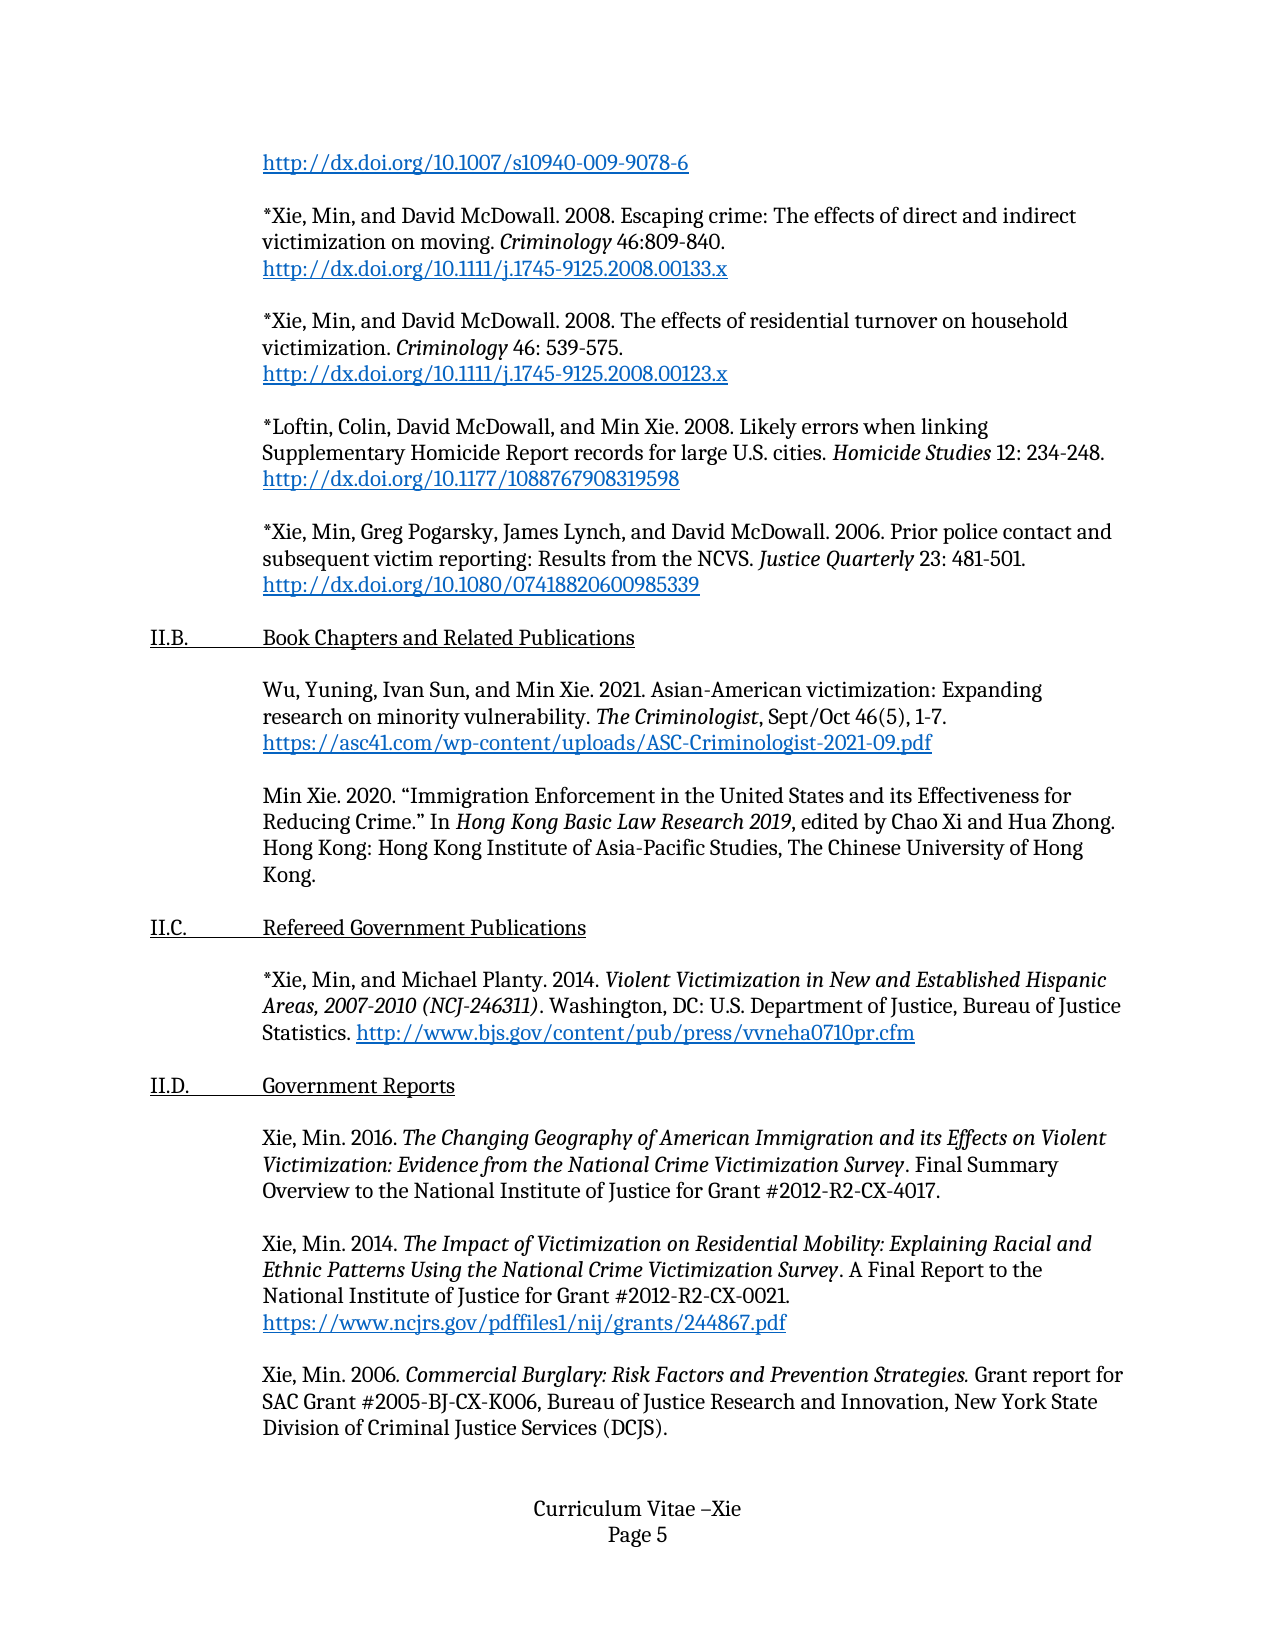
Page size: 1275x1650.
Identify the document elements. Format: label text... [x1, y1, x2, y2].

list *Loftin, Colin, David McDowall, and Min Xie. 2008. Likely errors when linking Supplementary Homicide Report records for large U.S. cities. Homicide Studies 12: 234-248. http://dx.doi.org/10.1177/1088767908319598 [262, 413, 1125, 493]
list http://dx.doi.org/10.1111/j.1745-9125.2008.00123.x [262, 361, 1125, 387]
list Government Reports [150, 1072, 1125, 1099]
list Min Xie. 2020. “Immigration Enforcement in the United States and its Effectiveness for Reducing Crime.” In Hong Kong Basic Law Research 2019, edited by Chao Xi and Hua Zhong. Hong Kong: Hong Kong Institute of Asia-Pacific Studies, The Chinese University of Hong Kong. [262, 782, 1125, 888]
list Xie, Min. 2006. Commercial Burglary: Risk Factors and Prevention Strategies. Grant report for SAC Grant #2005-BJ-CX-K006, Bureau of Justice Research and Innovation, New York State Division of Criminal Justice Services (DCJS). [262, 1362, 1125, 1441]
list Refereed Government Publications [150, 914, 1125, 941]
list http://dx.doi.org/10.1080/07418820600985339 [262, 572, 1125, 598]
list Book Chapters and Related Publications [150, 624, 1125, 651]
list Wu, Yuning, Ivan Sun, and Min Xie. 2021. Asian-American victimization: Expanding research on minority vulnerability. The Criminologist, Sept/Oct 46(5), 1-7. https://asc41.com/wp-content/uploads/ASC-Criminologist-2021-09.pdf [262, 677, 1125, 756]
list Xie, Min. 2016. The Changing Geography of American Immigration and its Effects on Violent Victimization: Evidence from the National Crime Victimization Survey. Final Summary Overview to the National Institute of Justice for Grant #2012-R2-CX-4017. [262, 1125, 1125, 1204]
list http://dx.doi.org/10.1111/j.1745-9125.2008.00133.x [262, 255, 1125, 282]
list *Xie, Min, and David McDowall. 2008. The effects of residential turnover on household victimization. Criminology 46: 539-575. [262, 308, 1125, 361]
list http://dx.doi.org/10.1007/s10940-009-9078-6 [262, 150, 1125, 176]
list *Xie, Min, and Michael Planty. 2014. Violent Victimization in New and Established Hispanic Areas, 2007-2010 (NCJ-246311). Washington, DC: U.S. Department of Justice, Bureau of Justice Statistics. http://www.bjs.gov/content/pub/press/vvneha0710pr.cfm [262, 967, 1125, 1046]
list *Xie, Min, and David McDowall. 2008. Escaping crime: The effects of direct and indirect victimization on moving. Criminology 46:809-840. [262, 203, 1125, 255]
list Xie, Min. 2014. The Impact of Victimization on Residential Mobility: Explaining Racial and Ethnic Patterns Using the National Crime Victimization Survey. A Final Report to the National Institute of Justice for Grant #2012-R2-CX-0021. https://www.ncjrs.gov/pdffiles1/nij/grants/244867.pdf [262, 1231, 1125, 1336]
list *Xie, Min, Greg Pogarsky, James Lynch, and David McDowall. 2006. Prior police contact and subsequent victim reporting: Results from the NCVS. Justice Quarterly 23: 481-501. [262, 519, 1125, 572]
